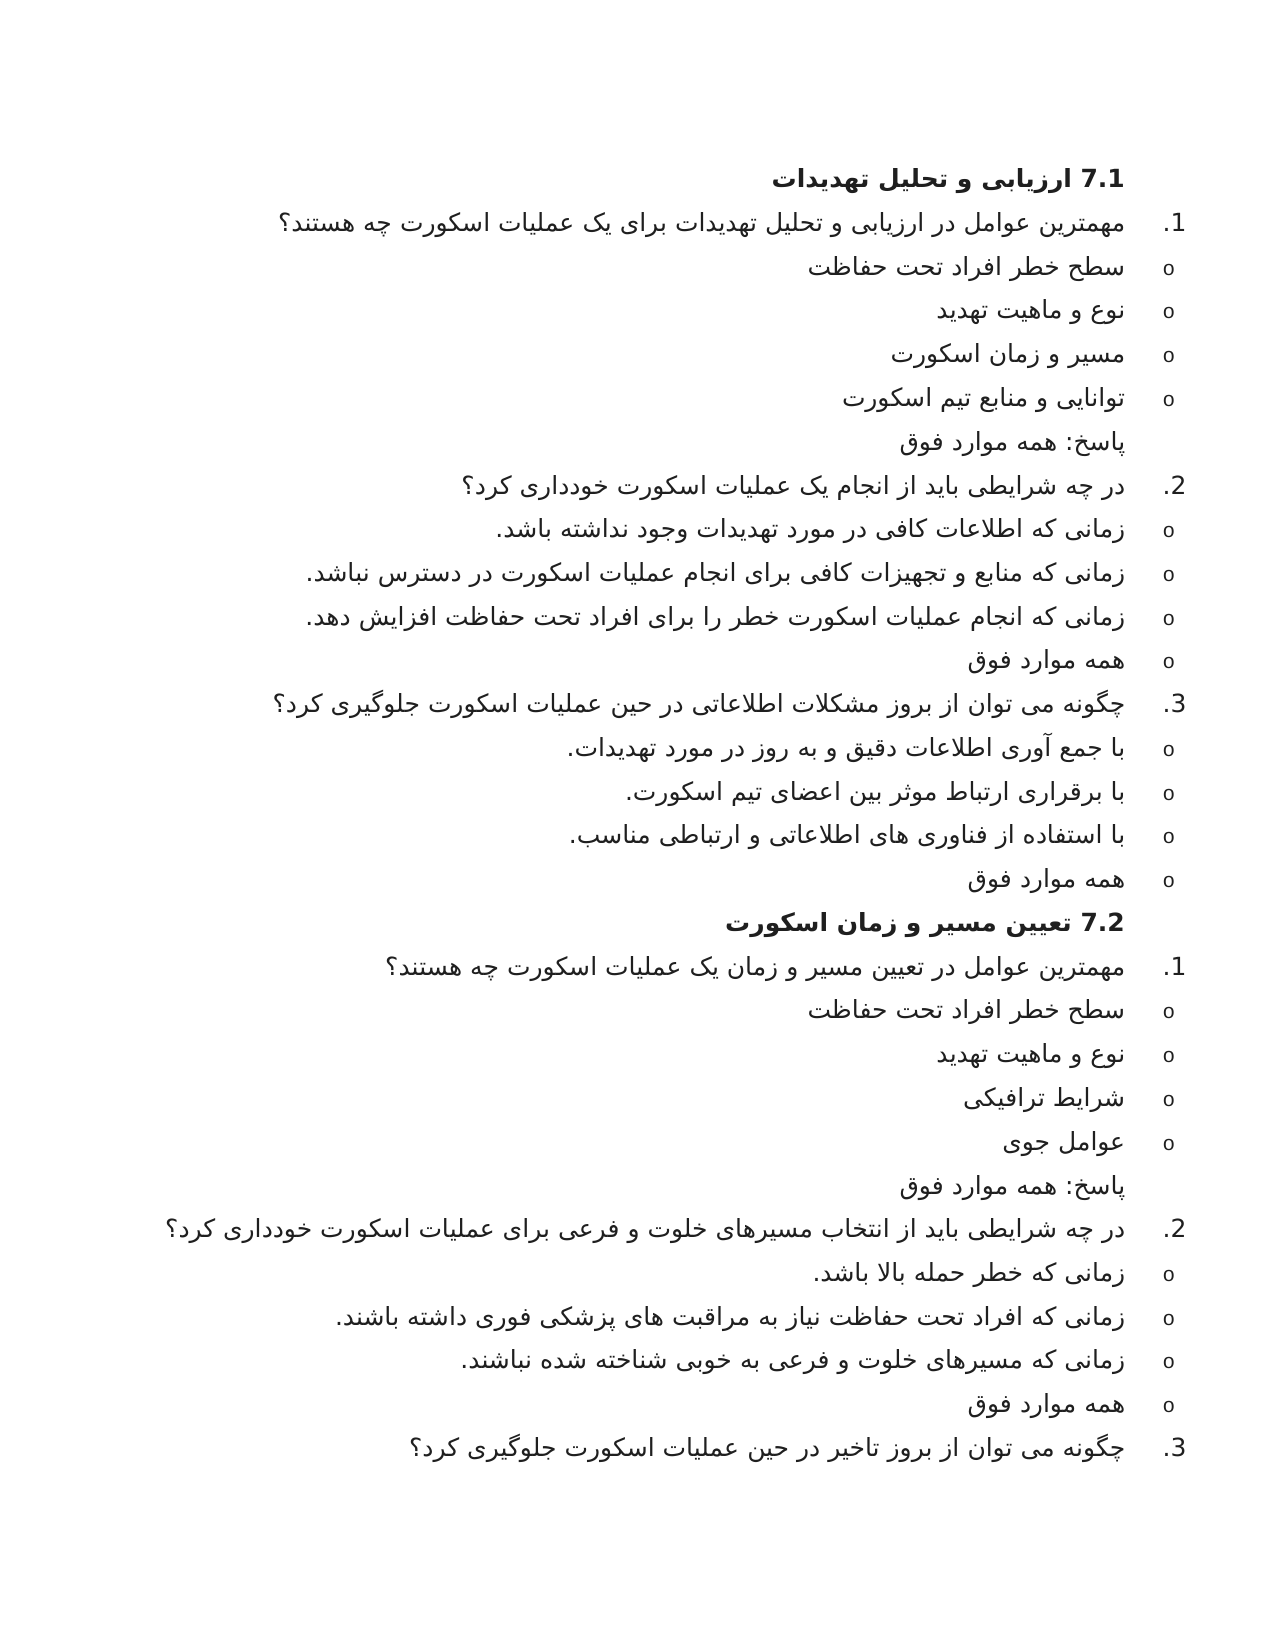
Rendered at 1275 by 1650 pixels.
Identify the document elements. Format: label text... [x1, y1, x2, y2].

list زمانی که مسیرهای خلوت و فرعی به خوبی شناخته شده نباشند. [150, 1331, 1162, 1375]
list سطح خطر افراد تحت حفاظت [150, 981, 1162, 1025]
list مهمترین عوامل در تعیین مسیر و زمان یک عملیات اسکورت چه هستند؟ [150, 937, 1162, 981]
list با جمع آوری اطلاعات دقیق و به روز در مورد تهدیدات. [150, 719, 1162, 762]
list نوع و ماهیت تهدید [150, 281, 1162, 325]
list نوع و ماهیت تهدید [150, 1025, 1162, 1069]
list در چه شرایطی باید از انتخاب مسیرهای خلوت و فرعی برای عملیات اسکورت خودداری کرد؟ [150, 1200, 1162, 1244]
text پاسخ: همه موارد فوق [150, 1156, 1125, 1200]
list با استفاده از فناوری های اطلاعاتی و ارتباطی مناسب. [150, 806, 1162, 850]
text پاسخ: همه موارد فوق [150, 412, 1125, 456]
list مهمترین عوامل در ارزیابی و تحلیل تهدیدات برای یک عملیات اسکورت چه هستند؟ [150, 194, 1162, 237]
list همه موارد فوق [150, 850, 1162, 894]
list در چه شرایطی باید از انجام یک عملیات اسکورت خودداری کرد؟ [150, 456, 1162, 500]
text 7.2 تعیین مسیر و زمان اسکورت [150, 894, 1125, 937]
list مسیر و زمان اسکورت [150, 325, 1162, 369]
list زمانی که انجام عملیات اسکورت خطر را برای افراد تحت حفاظت افزایش دهد. [150, 587, 1162, 631]
list همه موارد فوق [150, 631, 1162, 675]
list زمانی که منابع و تجهیزات کافی برای انجام عملیات اسکورت در دسترس نباشد. [150, 544, 1162, 587]
text 7.1 ارزیابی و تحلیل تهدیدات [150, 150, 1125, 194]
list زمانی که خطر حمله بالا باشد. [150, 1244, 1162, 1287]
list با برقراری ارتباط موثر بین اعضای تیم اسکورت. [150, 762, 1162, 806]
list چگونه می توان از بروز مشکلات اطلاعاتی در حین عملیات اسکورت جلوگیری کرد؟ [150, 675, 1162, 719]
list همه موارد فوق [150, 1375, 1162, 1419]
list سطح خطر افراد تحت حفاظت [150, 237, 1162, 281]
list زمانی که افراد تحت حفاظت نیاز به مراقبت های پزشکی فوری داشته باشند. [150, 1287, 1162, 1331]
list زمانی که اطلاعات کافی در مورد تهدیدات وجود نداشته باشد. [150, 500, 1162, 544]
list عوامل جوی [150, 1112, 1162, 1156]
list چگونه می توان از بروز تاخیر در حین عملیات اسکورت جلوگیری کرد؟ [150, 1419, 1162, 1462]
list توانایی و منابع تیم اسکورت [150, 369, 1162, 412]
list شرایط ترافیکی [150, 1069, 1162, 1112]
